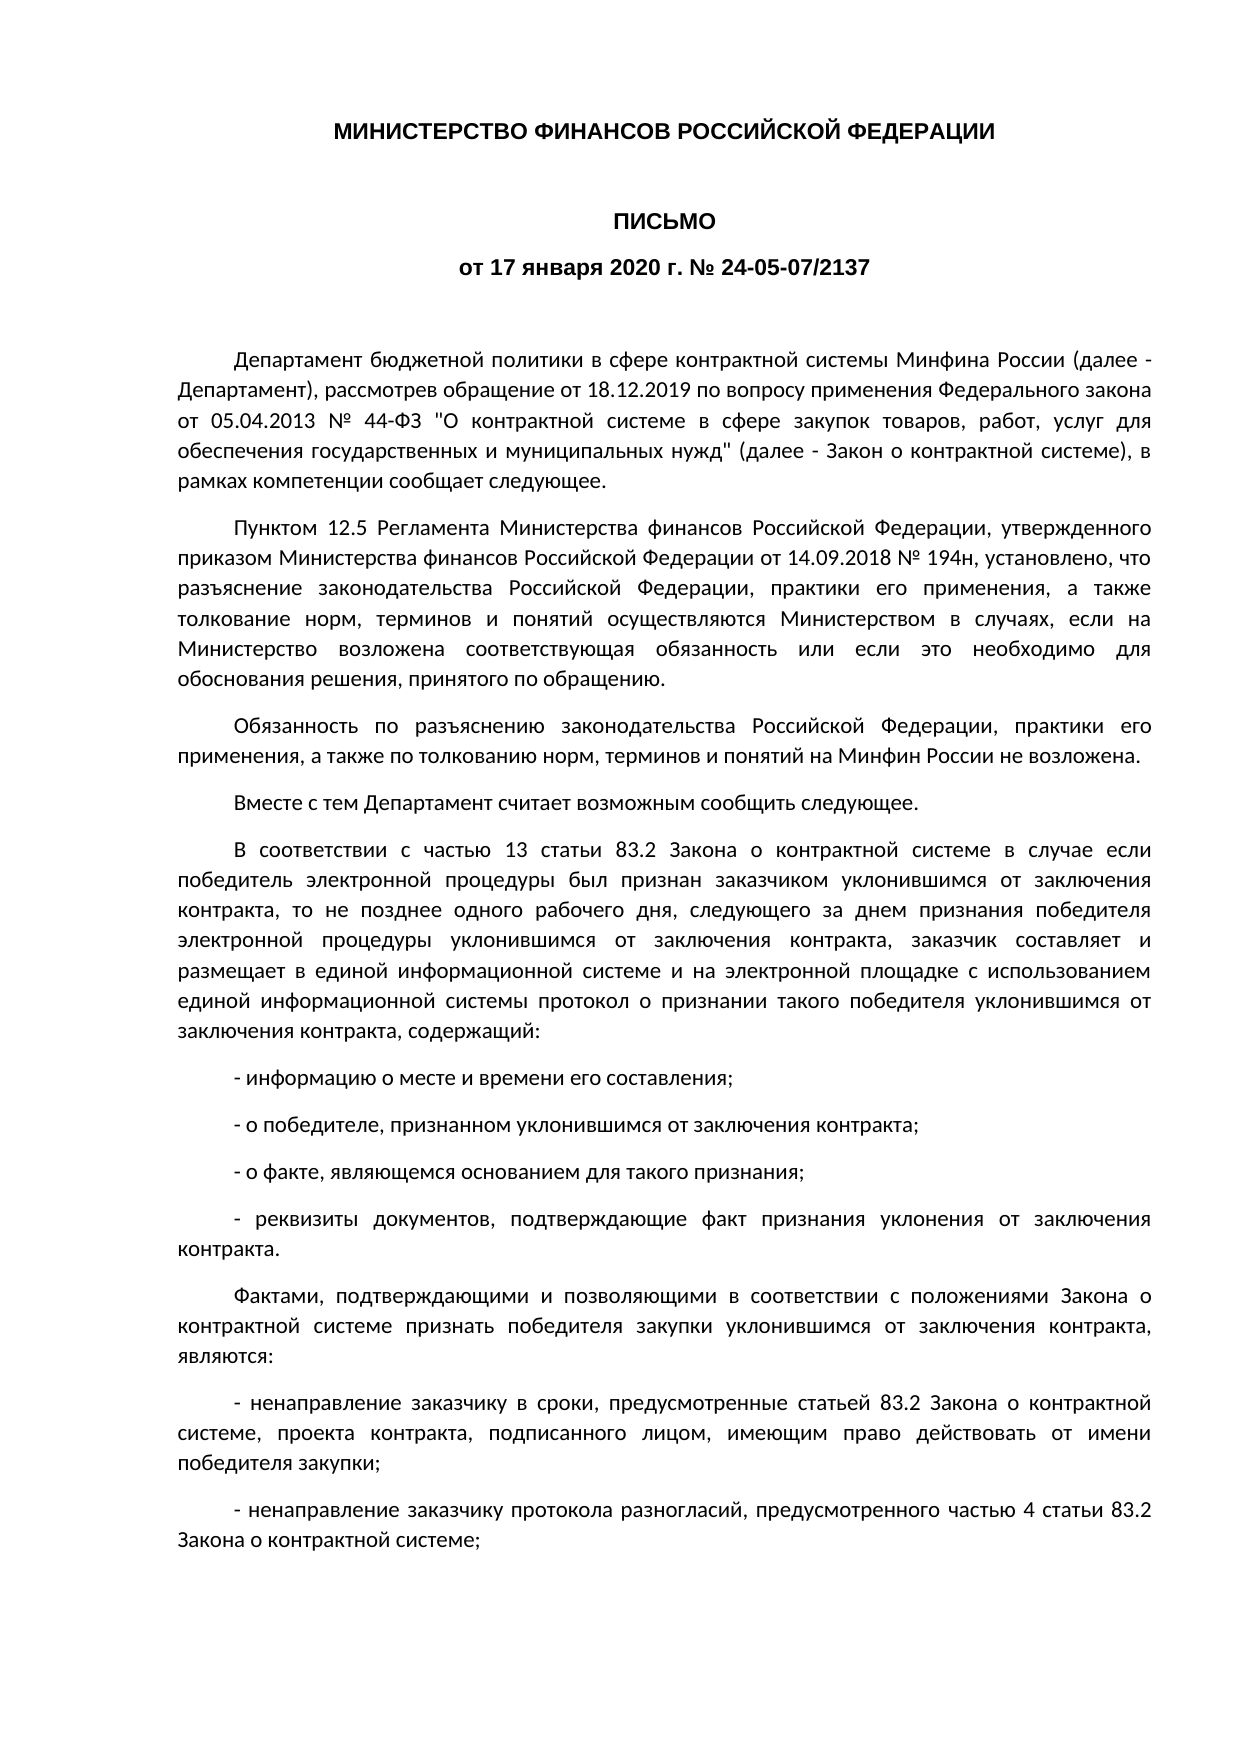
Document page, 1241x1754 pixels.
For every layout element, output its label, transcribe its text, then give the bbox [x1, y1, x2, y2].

text Департамент бюджетной политики в сфере контрактной системы Минфина России (далее - Департамент), рассмотрев обращение от 18.12.2019 по вопросу применения Федерального закона от 05.04.2013 № 44-ФЗ "О контрактной системе в сфере закупок товаров, работ, услуг для обеспечения государственных и муниципальных нужд" (далее - Закон о контрактной системе), в рамках компетенции сообщает следующее. [177, 345, 1152, 494]
text МИНИСТЕРСТВО ФИНАНСОВ РОССИЙСКОЙ ФЕДЕРАЦИИ [177, 118, 1152, 144]
text - ненаправление заказчику в сроки, предусмотренные статьей 83.2 Закона о контрактной системе, проекта контракта, подписанного лицом, имеющим право действовать от имени победителя закупки; [177, 1388, 1152, 1477]
text - ненаправление заказчику протокола разногласий, предусмотренного частью 4 статьи 83.2 Закона о контрактной системе; [177, 1495, 1152, 1554]
text - реквизиты документов, подтверждающие факт признания уклонения от заключения контракта. [177, 1204, 1152, 1262]
text от 17 января 2020 г. № 24-05-07/2137 [177, 253, 1152, 280]
text Вместе с тем Департамент считает возможным сообщить следующее. [177, 788, 1152, 816]
text - о победителе, признанном уклонившимся от заключения контракта; [177, 1110, 1152, 1138]
text Пунктом 12.5 Регламента Министерства финансов Российской Федерации, утвержденного приказом Министерства финансов Российской Федерации от 14.09.2018 № 194н, установлено, что разъяснение законодательства Российской Федерации, практики его применения, а также толкование норм, терминов и понятий осуществляются Министерством в случаях, если на Министерство возложена соответствующая обязанность или если это необходимо для обоснования решения, принятого по обращению. [177, 513, 1152, 692]
text Обязанность по разъяснению законодательства Российской Федерации, практики его применения, а также по толкованию норм, терминов и понятий на Минфин России не возложена. [177, 711, 1152, 769]
text В соответствии с частью 13 статьи 83.2 Закона о контрактной системе в случае если победитель электронной процедуры был признан заказчиком уклонившимся от заключения контракта, то не позднее одного рабочего дня, следующего за днем признания победителя электронной процедуры уклонившимся от заключения контракта, заказчик составляет и размещает в единой информационной системе и на электронной площадке с использованием единой информационной системы протокол о признании такого победителя уклонившимся от заключения контракта, содержащий: [177, 835, 1152, 1044]
text - информацию о месте и времени его составления; [177, 1063, 1152, 1091]
text Фактами, подтверждающими и позволяющими в соответствии с положениями Закона о контрактной системе признать победителя закупки уклонившимся от заключения контракта, являются: [177, 1281, 1152, 1369]
text ПИСЬМО [177, 208, 1152, 235]
text - о факте, являющемся основанием для такого признания; [177, 1157, 1152, 1185]
